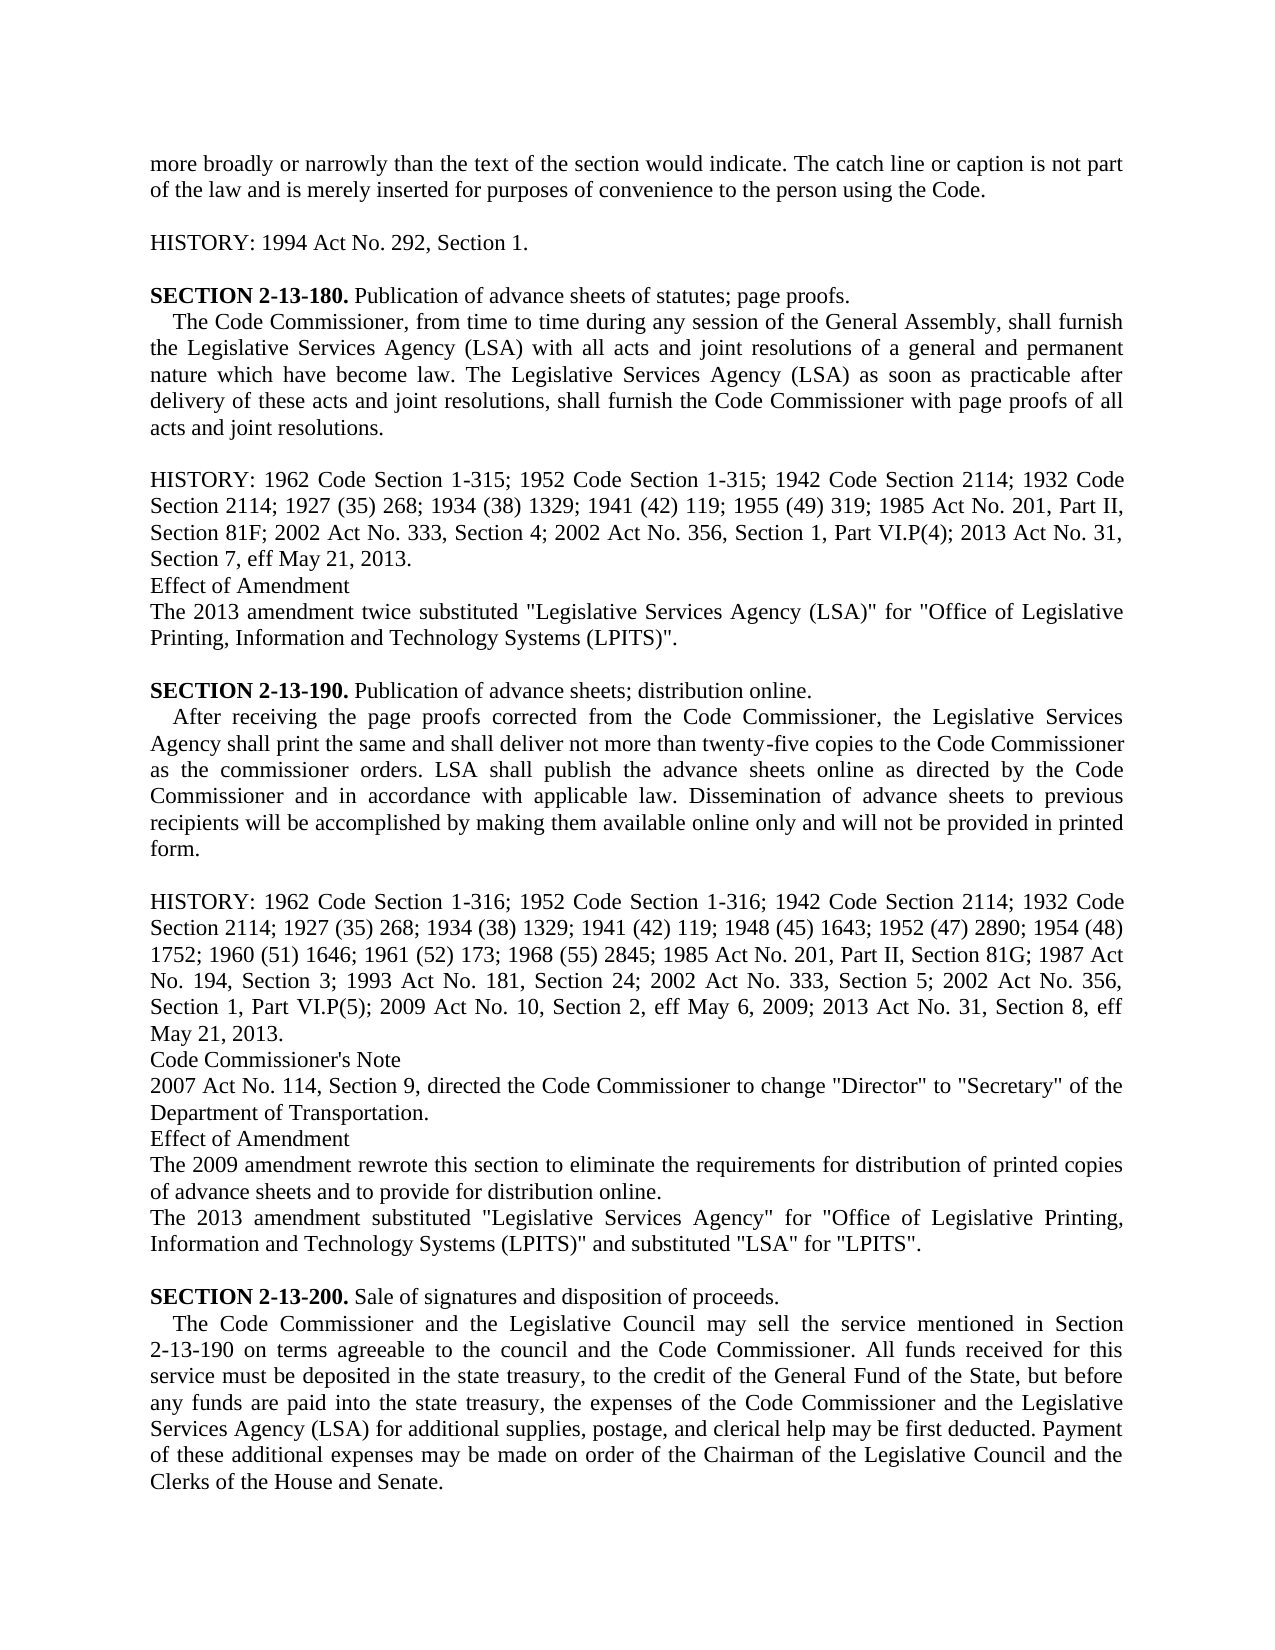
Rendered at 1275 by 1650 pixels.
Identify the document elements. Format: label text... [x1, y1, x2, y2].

text Effect of Amendment [150, 572, 1125, 598]
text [150, 150, 1125, 203]
text HISTORY: 1962 Code Section 1-315; 1952 Code Section 1-315; 1942 Code Section 2114; 1932 Code Section 2114; 1927 (35) 268; 1934 (38) 1329; 1941 (42) 119; 1955 (49) 319; 1985 Act No. 201, Part II, Section 81F; 2002 Act No. 333, Section 4; 2002 Act No. 356, Section 1, Part VI.P(4); 2013 Act No. 31, Section 7, eff May 21, 2013. [150, 466, 1125, 572]
text After receiving the page proofs corrected from the Code Commissioner, the Legislative Services Agency shall print the same and shall deliver not more than twenty-five copies to the Code Commissioner as the commissioner orders. LSA shall publish the advance sheets online as directed by the Code Commissioner and in accordance with applicable law. Dissemination of advance sheets to previous recipients will be accomplished by making them available online only and will not be provided in printed form. [150, 703, 1125, 862]
text The 2009 amendment rewrote this section to eliminate the requirements for distribution of printed copies of advance sheets and to provide for distribution online. [150, 1151, 1125, 1204]
text Code Commissioner's Note [150, 1046, 1125, 1072]
text Effect of Amendment [150, 1125, 1125, 1151]
text SECTION 2-13-200. Sale of signatures and disposition of proceeds. [150, 1283, 1125, 1309]
text SECTION 2-13-190. Publication of advance sheets; distribution online. [150, 677, 1125, 703]
text The Code Commissioner and the Legislative Council may sell the service mentioned in Section 2-13-190 on terms agreeable to the council and the Code Commissioner. All funds received for this service must be deposited in the state treasury, to the credit of the General Fund of the State, but before any funds are paid into the state treasury, the expenses of the Code Commissioner and the Legislative Services Agency (LSA) for additional supplies, postage, and clerical help may be first deducted. Payment of these additional expenses may be made on order of the Chairman of the Legislative Council and the Clerks of the House and Senate. [150, 1309, 1125, 1494]
text The 2013 amendment substituted "Legislative Services Agency" for "Office of Legislative Printing, Information and Technology Systems (LPITS)" and substituted "LSA" for "LPITS". [150, 1204, 1125, 1257]
text The 2013 amendment twice substituted "Legislative Services Agency (LSA)" for "Office of Legislative Printing, Information and Technology Systems (LPITS)". [150, 598, 1125, 651]
text SECTION 2-13-180. Publication of advance sheets of statutes; page proofs. [150, 282, 1125, 308]
text HISTORY: 1962 Code Section 1-316; 1952 Code Section 1-316; 1942 Code Section 2114; 1932 Code Section 2114; 1927 (35) 268; 1934 (38) 1329; 1941 (42) 119; 1948 (45) 1643; 1952 (47) 2890; 1954 (48) 1752; 1960 (51) 1646; 1961 (52) 173; 1968 (55) 2845; 1985 Act No. 201, Part II, Section 81G; 1987 Act No. 194, Section 3; 1993 Act No. 181, Section 24; 2002 Act No. 333, Section 5; 2002 Act No. 356, Section 1, Part VI.P(5); 2009 Act No. 10, Section 2, eff May 6, 2009; 2013 Act No. 31, Section 8, eff May 21, 2013. [150, 888, 1125, 1046]
text 2007 Act No. 114, Section 9, directed the Code Commissioner to change "Director" to "Secretary" of the Department of Transportation. [150, 1072, 1125, 1125]
text The Code Commissioner, from time to time during any session of the General Assembly, shall furnish the Legislative Services Agency (LSA) with all acts and joint resolutions of a general and permanent nature which have become law. The Legislative Services Agency (LSA) as soon as practicable after delivery of these acts and joint resolutions, shall furnish the Code Commissioner with page proofs of all acts and joint resolutions. [150, 308, 1125, 440]
text HISTORY: 1994 Act No. 292, Section 1. [150, 229, 1125, 255]
